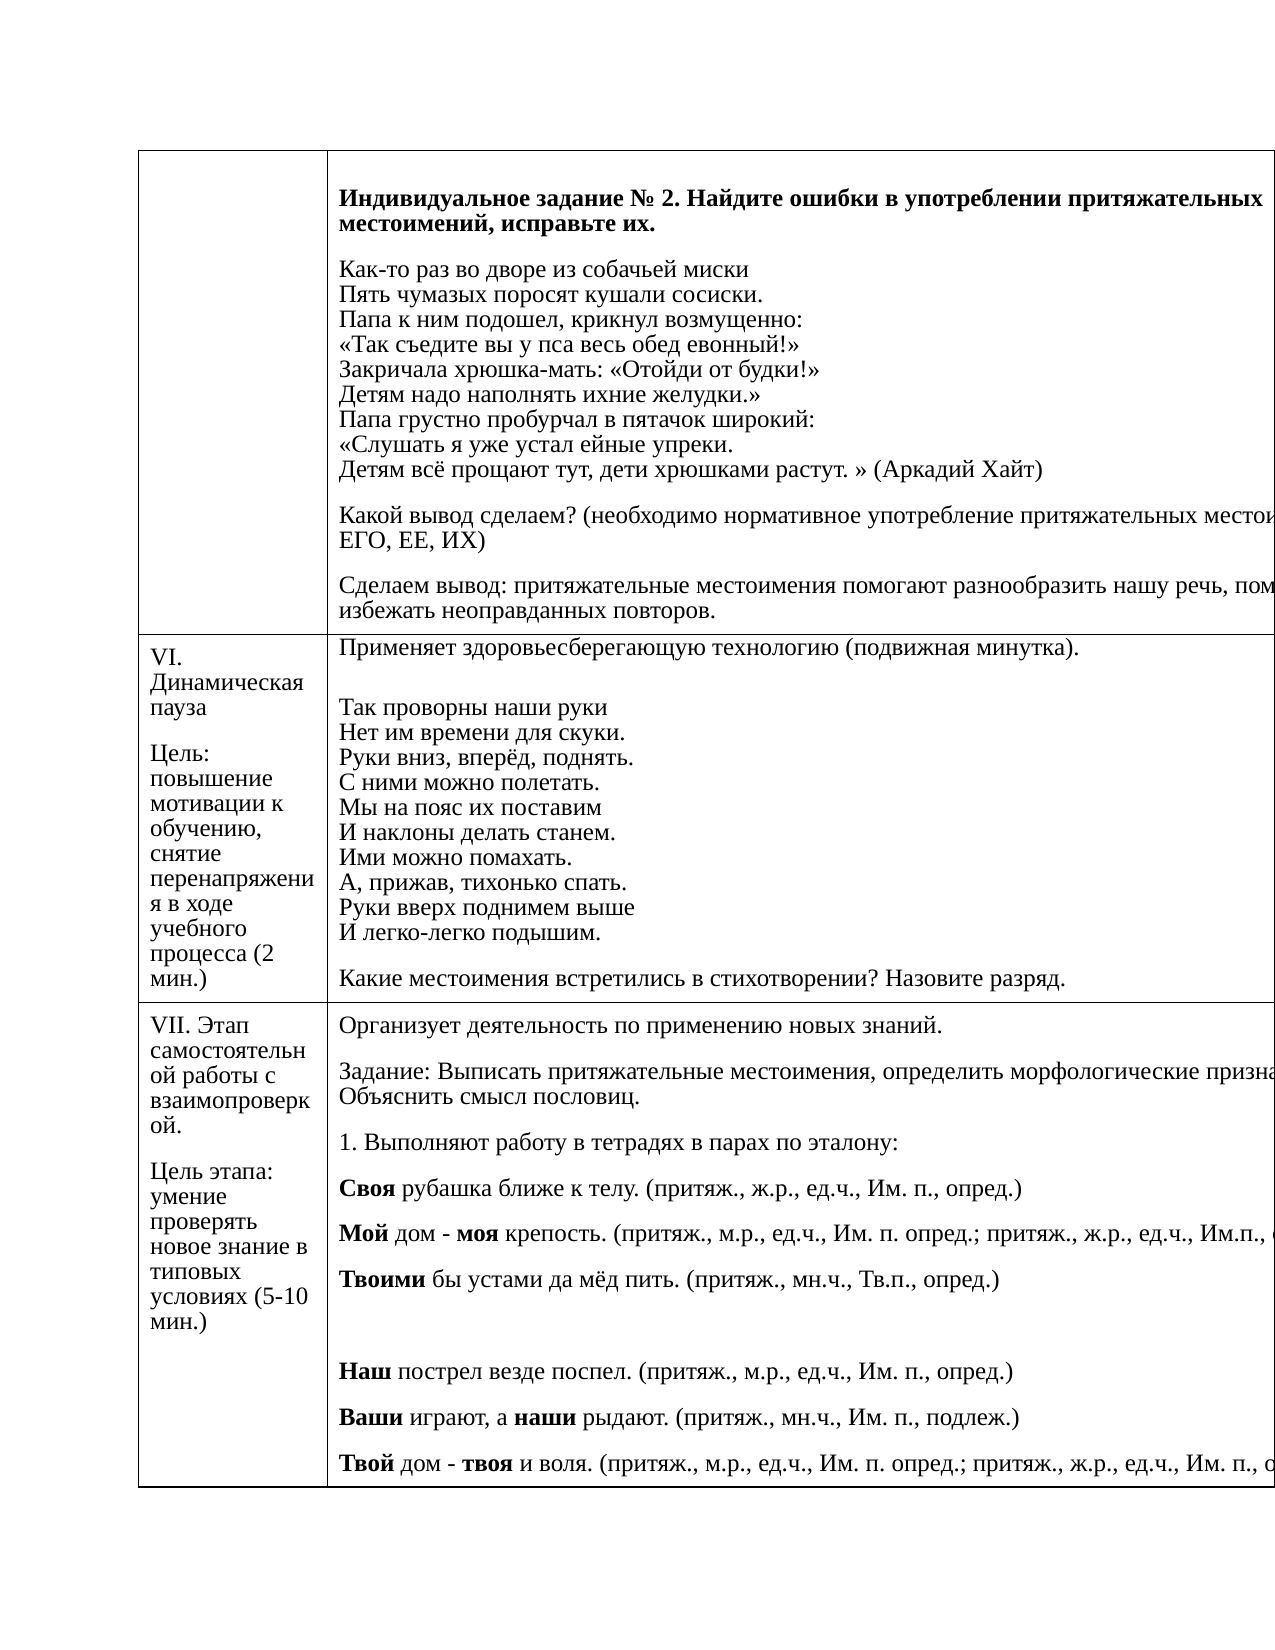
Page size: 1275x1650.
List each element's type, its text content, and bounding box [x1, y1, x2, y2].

table_cell VI. Динамическая пауза Цель: повышение мотивации к обучению, снятие перенапряжения в ходе учебного процесса (2 мин.) [139, 635, 327, 1002]
table_cell Применяет здоровьесберегающую технологию (подвижная минутка). Так проворны наши руки Нет им времени для скуки. Руки вниз, вперёд, поднять. С ними можно полетать. Мы на пояс их поставим И наклоны делать станем. Ими можно помахать. А, прижав, тихонько спать. Руки вверх поднимем выше И легко-легко подышим. Какие местоимения встретились в стихотворении? Назовите разряд. [328, 635, 1274, 1002]
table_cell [139, 151, 327, 634]
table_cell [139, 1003, 327, 1486]
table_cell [328, 1003, 1274, 1486]
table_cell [328, 151, 1274, 634]
